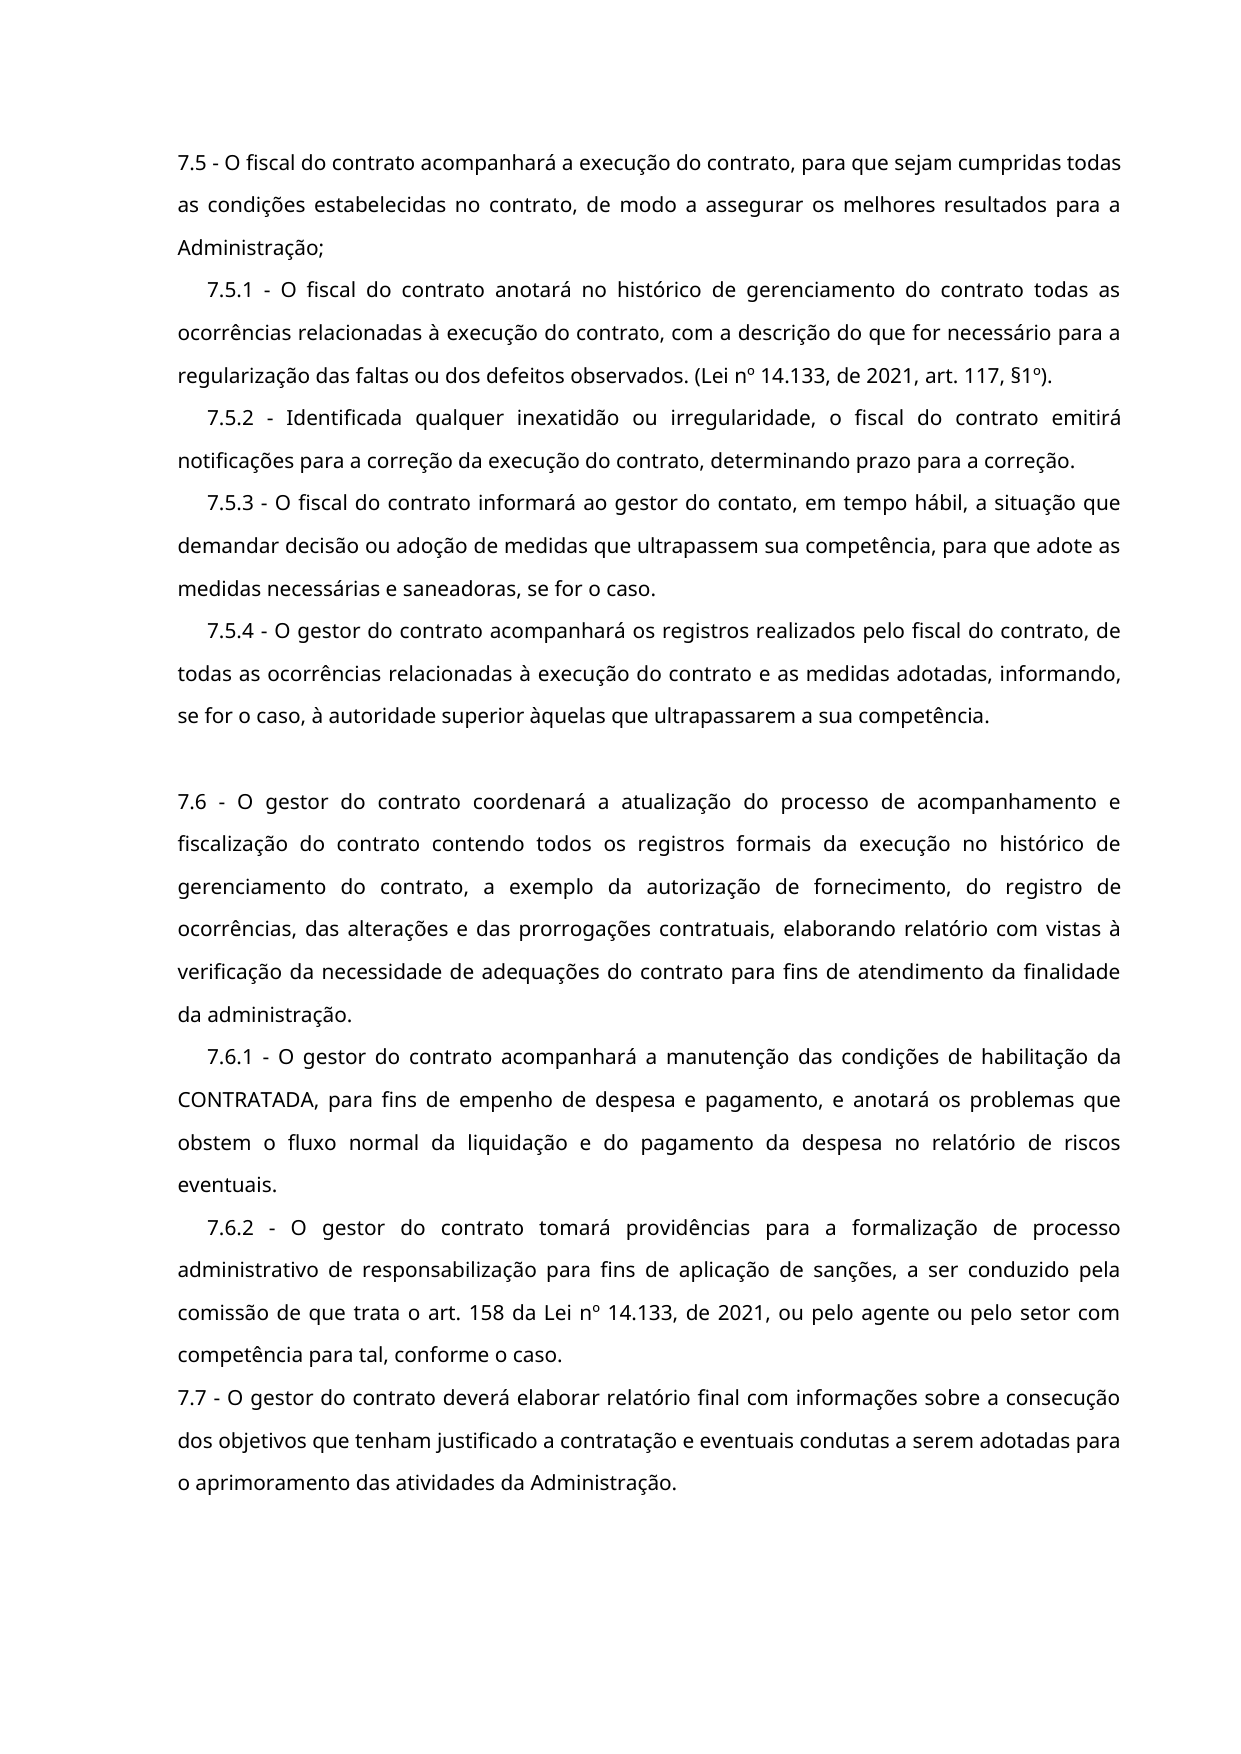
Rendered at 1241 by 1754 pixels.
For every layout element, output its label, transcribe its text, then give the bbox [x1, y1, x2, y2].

text 7.5.1 - O fiscal do contrato anotará no histórico de gerenciamento do contrato todas as ocorrências relacionadas à execução do contrato, com a descrição do que for necessário para a regularização das faltas ou dos defeitos observados. (Lei nº 14.133, de 2021, art. 117, §1º). [177, 276, 1122, 389]
text 7.5.4 - O gestor do contrato acompanhará os registros realizados pelo fiscal do contrato, de todas as ocorrências relacionadas à execução do contrato e as medidas adotadas, informando, se for o caso, à autoridade superior àquelas que ultrapassarem a sua competência. [177, 616, 1122, 730]
text 7.7 - O gestor do contrato deverá elaborar relatório final com informações sobre a consecução dos objetivos que tenham justificado a contratação e eventuais condutas a serem adotadas para o aprimoramento das atividades da Administração. [177, 1383, 1122, 1497]
text 7.6.2 - O gestor do contrato tomará providências para a formalização de processo administrativo de responsabilização para fins de aplicação de sanções, a ser conduzido pela comissão de que trata o art. 158 da Lei nº 14.133, de 2021, ou pelo agente ou pelo setor com competência para tal, conforme o caso. [177, 1213, 1122, 1369]
text 7.6 - O gestor do contrato coordenará a atualização do processo de acompanhamento e fiscalização do contrato contendo todos os registros formais da execução no histórico de gerenciamento do contrato, a exemplo da autorização de fornecimento, do registro de ocorrências, das alterações e das prorrogações contratuais, elaborando relatório com vistas à verificação da necessidade de adequações do contrato para fins de atendimento da finalidade da administração. [177, 787, 1122, 1028]
text 7.5.2 - Identificada qualquer inexatidão ou irregularidade, o fiscal do contrato emitirá notificações para a correção da execução do contrato, determinando prazo para a correção. [177, 403, 1122, 474]
text 7.5 - O fiscal do contrato acompanhará a execução do contrato, para que sejam cumpridas todas as condições estabelecidas no contrato, de modo a assegurar os melhores resultados para a Administração; [177, 148, 1122, 261]
text 7.6.1 - O gestor do contrato acompanhará a manutenção das condições de habilitação da CONTRATADA, para fins de empenho de despesa e pagamento, e anotará os problemas que obstem o fluxo normal da liquidação e do pagamento da despesa no relatório de riscos eventuais. [177, 1042, 1122, 1199]
text 7.5.3 - O fiscal do contrato informará ao gestor do contato, em tempo hábil, a situação que demandar decisão ou adoção de medidas que ultrapassem sua competência, para que adote as medidas necessárias e saneadoras, se for o caso. [177, 488, 1122, 602]
